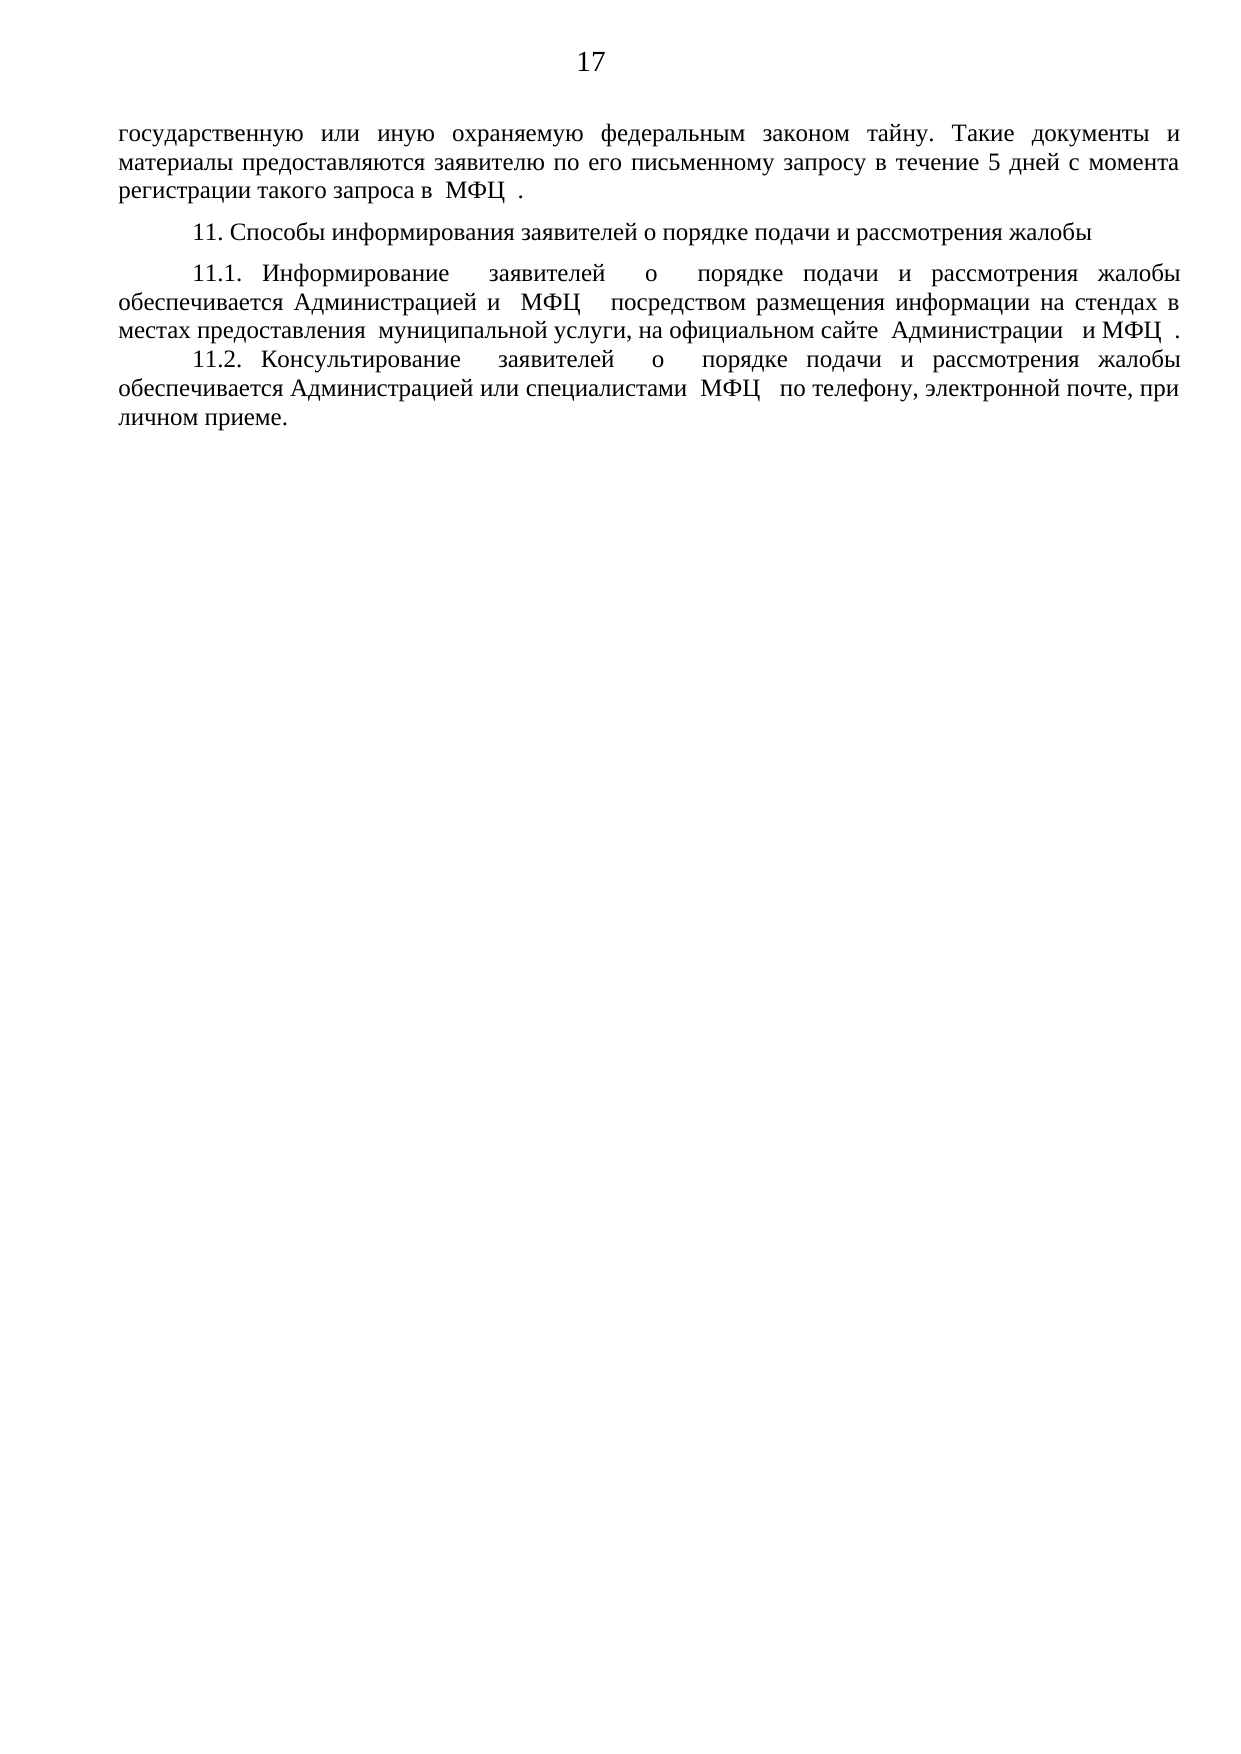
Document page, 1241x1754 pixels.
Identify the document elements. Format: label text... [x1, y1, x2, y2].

text 11.2. Консультирование заявителей о порядке подачи и рассмотрения жалобы обеспечивается Администрацией или специалистами МФЦ по телефону, электронной почте, при личном приеме. [118, 344, 1181, 431]
text 11. Способы информирования заявителей о порядке подачи и рассмотрения жалобы [118, 217, 1181, 246]
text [118, 118, 1181, 204]
text 11.1. Информирование заявителей о порядке подачи и рассмотрения жалобы обеспечивается Администрацией и МФЦ посредством размещения информации на стендах в местах предоставления муниципальной услуги, на официальном сайте Администрации и МФЦ . [118, 258, 1181, 344]
